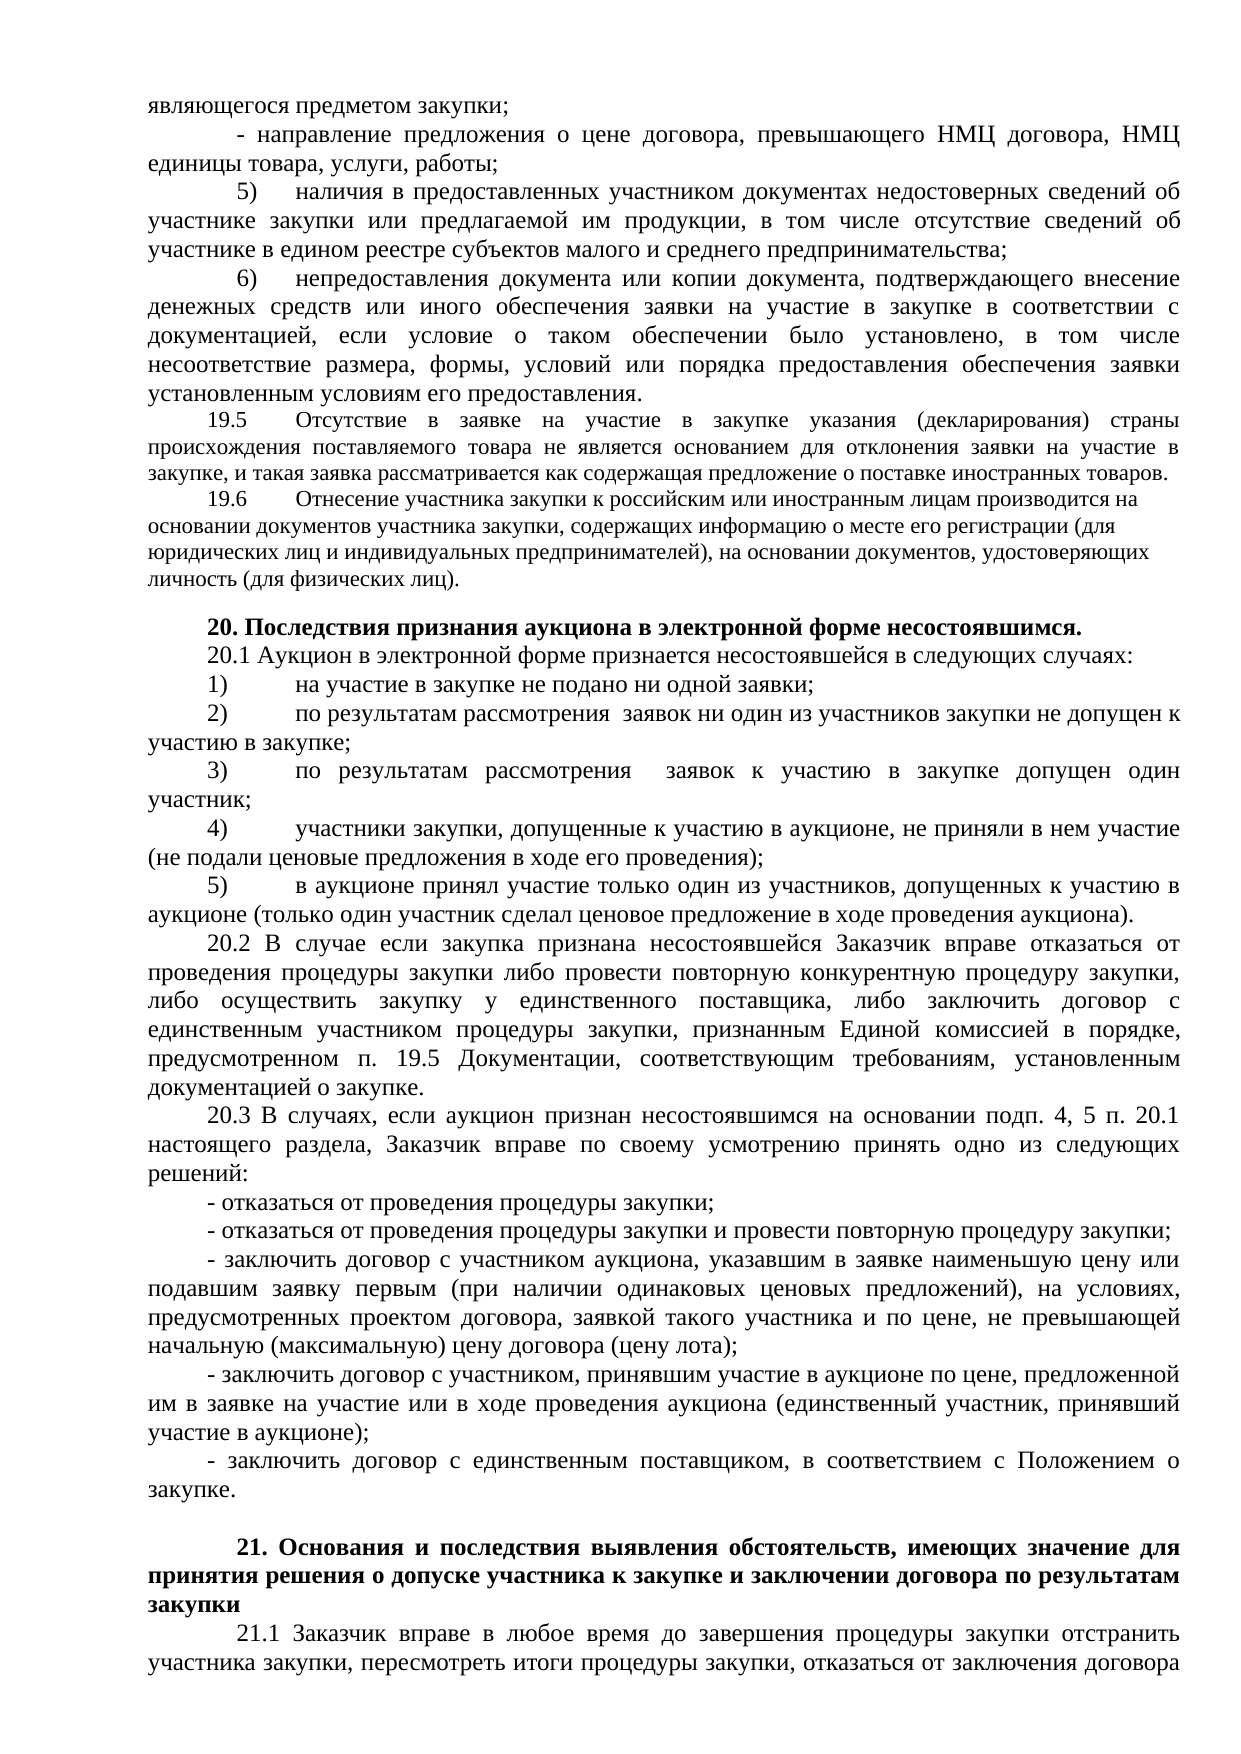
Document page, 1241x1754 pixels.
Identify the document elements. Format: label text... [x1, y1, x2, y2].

text - заключить договор с участником аукциона, указавшим в заявке наименьшую цену или подавшим заявку первым (при наличии одинаковых ценовых предложений), на условиях, предусмотренных проектом договора, заявкой такого участника и по цене, не превышающей начальную (максимальную) цену договора (цену лота); [148, 1244, 1181, 1359]
list Отнесение участника закупки к российским или иностранным лицам производится на основании документов участника закупки, содержащих информацию о месте его регистрации (для юридических лиц и индивидуальных предпринимателей), на основании документов, удостоверяющих личность (для физических лиц). [148, 486, 1181, 591]
text - отказаться от проведения процедуры закупки; [148, 1187, 1181, 1216]
list на участие в закупке не подано ни одной заявки; [148, 669, 1181, 698]
list 20.2 В случае если закупка признана несостоявшейся Заказчик вправе отказаться от проведения процедуры закупки либо провести повторную конкурентную процедуру закупки, либо осуществить закупку у единственного поставщика, либо заключить договор с единственным участником процедуры закупки, признанным Единой комиссией в порядке, предусмотренном п. 19.5 Документации, соответствующим требованиям, установленным документацией о закупке. [148, 928, 1181, 1101]
list по результатам рассмотрения заявок ни один из участников закупки не допущен к участию в закупке; [148, 698, 1181, 756]
list наличия в предоставленных участником документах недостоверных сведений об участнике закупки или предлагаемой им продукции, в том числе отсутствие сведений об участнике в едином реестре субъектов малого и среднего предпринимательства; [148, 176, 1181, 263]
list по результатам рассмотрения заявок к участию в закупке допущен один участник; [148, 756, 1181, 813]
list непредоставления документа или копии документа, подтверждающего внесение денежных средств или иного обеспечения заявки на участие в закупке в соответствии с документацией, если условие о таком обеспечении было установлено, в том числе несоответствие размера, формы, условий или порядка предоставления обеспечения заявки установленным условиям его предоставления. [148, 263, 1181, 406]
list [148, 90, 1181, 119]
text 20. Последствия признания аукциона в электронной форме несостоявшимся. [148, 612, 1181, 641]
text 20.1 Аукцион в электронной форме признается несостоявшейся в следующих случаях: [148, 641, 1181, 669]
list в аукционе принял участие только один из участников, допущенных к участию в аукционе (только один участник сделал ценовое предложение в ходе проведения аукциона). [148, 871, 1181, 928]
text - заключить договор с единственным поставщиком, в соответствием с Положением о закупке. [148, 1446, 1181, 1503]
text 21. Основания и последствия выявления обстоятельств, имеющих значение для принятия решения о допуске участника к закупке и заключении договора по результатам закупки [148, 1532, 1181, 1618]
list - направление предложения о цене договора, превышающего НМЦ договора, НМЦ единицы товара, услуги, работы; [148, 119, 1181, 176]
list участники закупки, допущенные к участию в аукционе, не приняли в нем участие (не подали ценовые предложения в ходе его проведения); [148, 813, 1181, 871]
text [148, 1618, 1181, 1676]
list Отсутствие в заявке на участие в закупке указания (декларирования) страны происхождения поставляемого товара не является основанием для отклонения заявки на участие в закупке, и такая заявка рассматривается как содержащая предложение о поставке иностранных товаров. [148, 406, 1181, 486]
text - отказаться от проведения процедуры закупки и провести повторную процедуру закупки; [148, 1216, 1181, 1244]
text 20.3 В случаях, если аукцион признан несостоявшимся на основании подп. 4, 5 п. 20.1 настоящего раздела, Заказчик вправе по своему усмотрению принять одно из следующих решений: [148, 1101, 1181, 1187]
text - заключить договор с участником, принявшим участие в аукционе по цене, предложенной им в заявке на участие или в ходе проведения аукциона (единственный участник, принявший участие в аукционе); [148, 1359, 1181, 1446]
